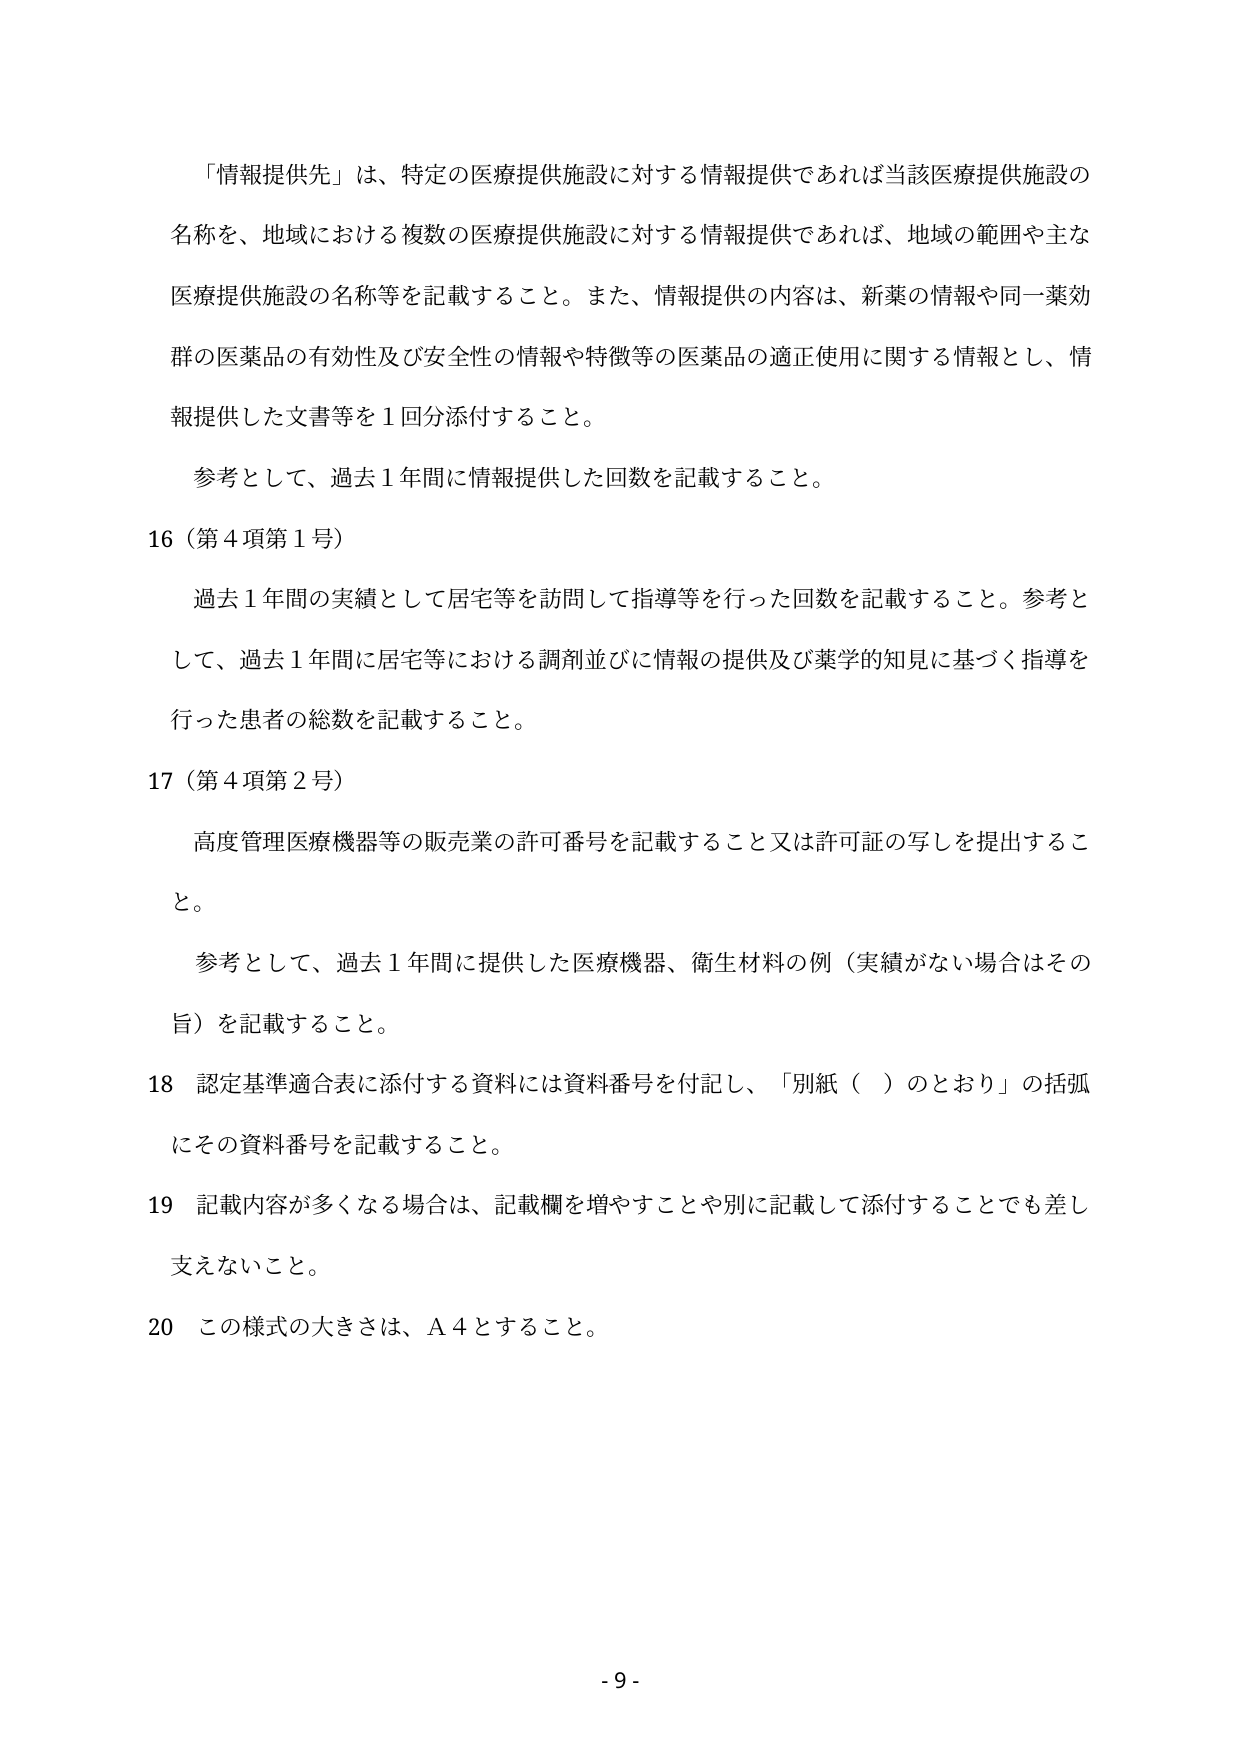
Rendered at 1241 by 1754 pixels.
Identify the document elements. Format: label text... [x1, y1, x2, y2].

text 参考として、過去１年間に提供した医療機器、衛生材料の例（実績がない場合はその旨）を記載すること。 [148, 931, 1092, 1052]
text 18 認定基準適合表に添付する資料には資料番号を付記し、「別紙（ ）のとおり」の括弧にその資料番号を記載すること。 [148, 1052, 1092, 1174]
text 20 この様式の大きさは、Ａ４とすること。 [148, 1295, 1092, 1356]
text 参考として、過去１年間に情報提供した回数を記載すること。 [148, 446, 1092, 507]
text 17（第４項第２号） [148, 749, 1092, 810]
text 16（第４項第１号） [148, 507, 1092, 567]
text 19 記載内容が多くなる場合は、記載欄を増やすことや別に記載して添付することでも差し支えないこと。 [148, 1174, 1092, 1295]
text 「情報提供先」は、特定の医療提供施設に対する情報提供であれば当該医療提供施設の名称を、地域における複数の医療提供施設に対する情報提供であれば、地域の範囲や主な医療提供施設の名称等を記載すること。また、情報提供の内容は、新薬の情報や同一薬効群の医薬品の有効性及び安全性の情報や特徴等の医薬品の適正使用に関する情報とし、情報提供した文書等を１回分添付すること。 [148, 143, 1092, 446]
text 高度管理医療機器等の販売業の許可番号を記載すること又は許可証の写しを提出すること。 [148, 810, 1092, 931]
text 過去１年間の実績として居宅等を訪問して指導等を行った回数を記載すること。参考として、過去１年間に居宅等における調剤並びに情報の提供及び薬学的知見に基づく指導を行った患者の総数を記載すること。 [148, 567, 1092, 749]
